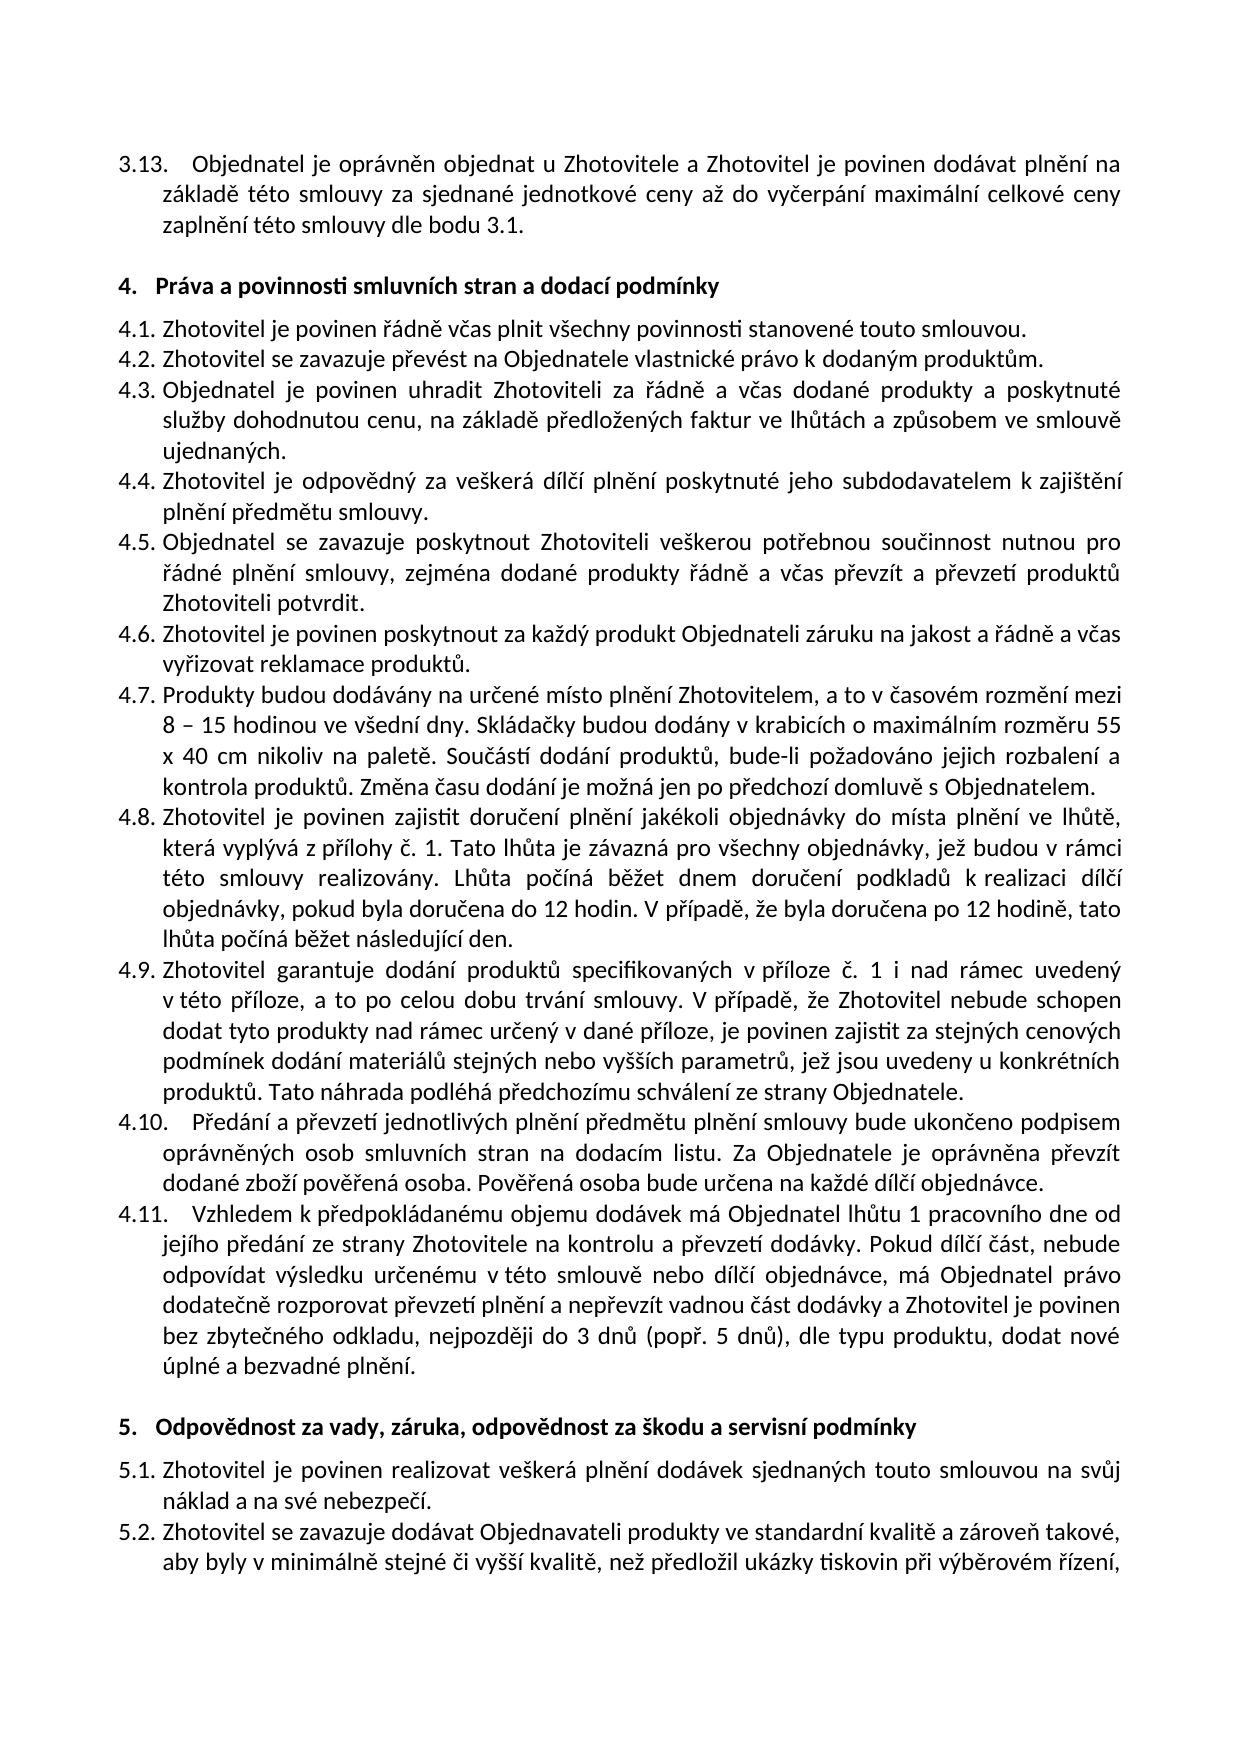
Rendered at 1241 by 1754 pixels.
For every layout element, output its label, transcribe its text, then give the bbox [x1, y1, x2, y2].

list Zhotovitel je povinen zajistit doručení plnění jakékoli objednávky do místa plnění ve lhůtě, která vyplývá z přílohy č. 1. Tato lhůta je závazná pro všechny objednávky, jež budou v rámci této smlouvy realizovány. Lhůta počíná běžet dnem doručení podkladů k realizaci dílčí objednávky, pokud byla doručena do 12 hodin. V případě, že byla doručena po 12 hodině, tato lhůta počíná běžet následující den. [118, 801, 1122, 954]
list Odpovědnost za vady, záruka, odpovědnost za škodu a servisní podmínky [118, 1412, 1122, 1442]
list Zhotovitel je povinen poskytnout za každý produkt Objednateli záruku na jakost a řádně a včas vyřizovat reklamace produktů. [118, 618, 1122, 679]
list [118, 1516, 1122, 1577]
list Zhotovitel je povinen realizovat veškerá plnění dodávek sjednaných touto smlouvou na svůj náklad a na své nebezpečí. [118, 1454, 1122, 1516]
list Zhotovitel se zavazuje převést na Objednatele vlastnické právo k dodaným produktům. [118, 343, 1122, 374]
list Zhotovitel je povinen řádně včas plnit všechny povinnosti stanovené touto smlouvou. [118, 313, 1122, 343]
list Vzhledem k předpokládanému objemu dodávek má Objednatel lhůtu 1 pracovního dne od jejího předání ze strany Zhotovitele na kontrolu a převzetí dodávky. Pokud dílčí část, nebude odpovídat výsledku určenému v této smlouvě nebo dílčí objednávce, má Objednatel právo dodatečně rozporovat převzetí plnění a nepřevzít vadnou část dodávky a Zhotovitel je povinen bez zbytečného odkladu, nejpozději do 3 dnů (popř. 5 dnů), dle typu produktu, dodat nové úplné a bezvadné plnění. [118, 1198, 1122, 1381]
list Objednatel se zavazuje poskytnout Zhotoviteli veškerou potřebnou součinnost nutnou pro řádné plnění smlouvy, zejména dodané produkty řádně a včas převzít a převzetí produktů Zhotoviteli potvrdit. [118, 526, 1122, 618]
list Objednatel je oprávněn objednat u Zhotovitele a Zhotovitel je povinen dodávat plnění na základě této smlouvy za sjednané jednotkové ceny až do vyčerpání maximální celkové ceny zaplnění této smlouvy dle bodu 3.1. [118, 148, 1122, 239]
list Zhotovitel je odpovědný za veškerá dílčí plnění poskytnuté jeho subdodavatelem k zajištění plnění předmětu smlouvy. [118, 465, 1122, 526]
list Práva a povinnosti smluvních stran a dodací podmínky [118, 270, 1122, 300]
list Objednatel je povinen uhradit Zhotoviteli za řádně a včas dodané produkty a poskytnuté služby dohodnutou cenu, na základě předložených faktur ve lhůtách a způsobem ve smlouvě ujednaných. [118, 374, 1122, 465]
list Produkty budou dodávány na určené místo plnění Zhotovitelem, a to v časovém rozmění mezi 8 – 15 hodinou ve všední dny. Skládačky budou dodány v krabicích o maximálním rozměru 55 x 40 cm nikoliv na paletě. Součástí dodání produktů, bude-li požadováno jejich rozbalení a kontrola produktů. Změna času dodání je možná jen po předchozí domluvě s Objednatelem. [118, 679, 1122, 801]
list Předání a převzetí jednotlivých plnění předmětu plnění smlouvy bude ukončeno podpisem oprávněných osob smluvních stran na dodacím listu. Za Objednatele je oprávněna převzít dodané zboží pověřená osoba. Pověřená osoba bude určena na každé dílčí objednávce. [118, 1106, 1122, 1198]
list Zhotovitel garantuje dodání produktů specifikovaných v příloze č. 1 i nad rámec uvedený v této příloze, a to po celou dobu trvání smlouvy. V případě, že Zhotovitel nebude schopen dodat tyto produkty nad rámec určený v dané příloze, je povinen zajistit za stejných cenových podmínek dodání materiálů stejných nebo vyšších parametrů, jež jsou uvedeny u konkrétních produktů. Tato náhrada podléhá předchozímu schválení ze strany Objednatele. [118, 954, 1122, 1106]
